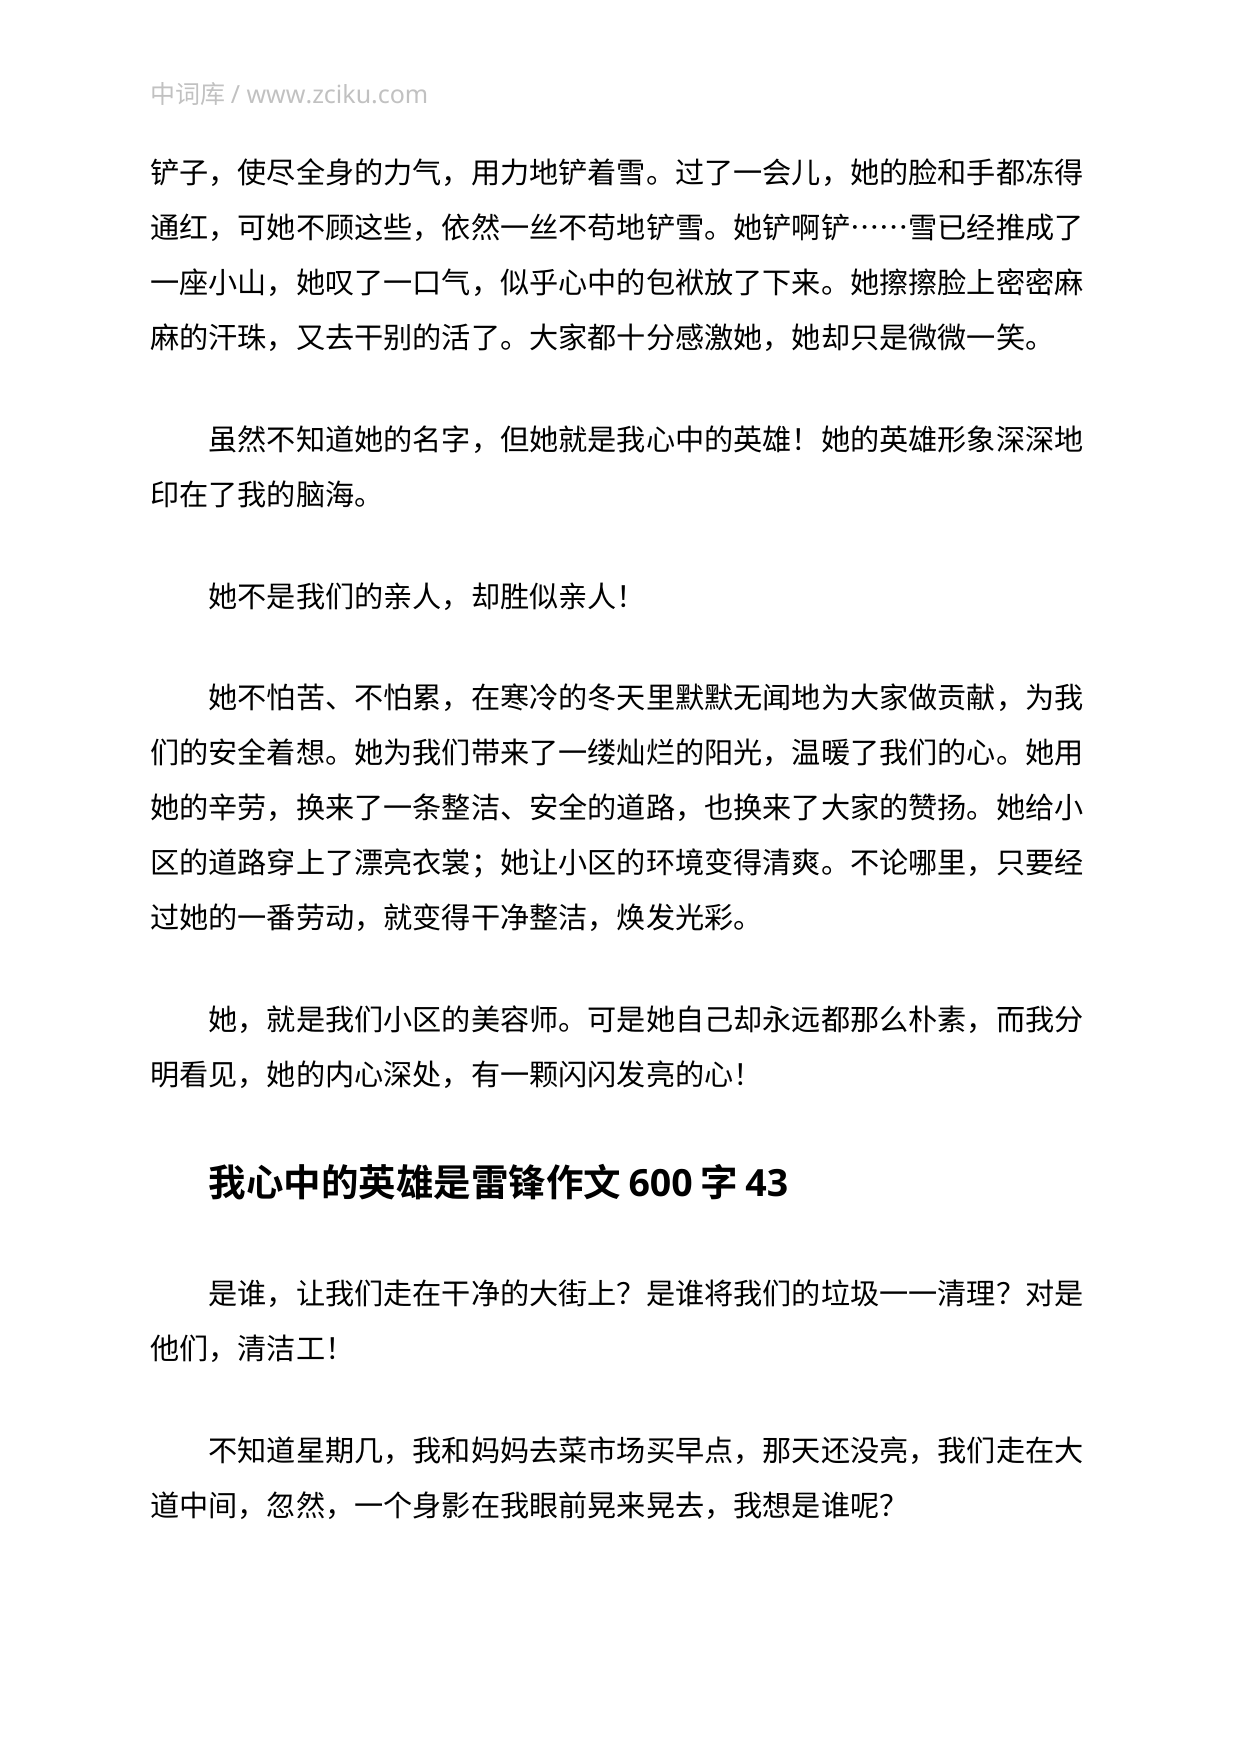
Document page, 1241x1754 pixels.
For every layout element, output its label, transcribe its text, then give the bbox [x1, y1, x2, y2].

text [150, 150, 1090, 357]
text 是谁，让我们走在干净的大街上？是谁将我们的垃圾一一清理？对是他们，清洁工！ [150, 1271, 1090, 1368]
text 她，就是我们小区的美容师。可是她自己却永远都那么朴素，而我分明看见，她的内心深处，有一颗闪闪发亮的心！ [150, 996, 1090, 1093]
text 她不怕苦、不怕累，在寒冷的冬天里默默无闻地为大家做贡献，为我们的安全着想。她为我们带来了一缕灿烂的阳光，温暖了我们的心。她用她的辛劳，换来了一条整洁、安全的道路，也换来了大家的赞扬。她给小区的道路穿上了漂亮衣裳；她让小区的环境变得清爽。不论哪里，只要经过她的一番劳动，就变得干净整洁，焕发光彩。 [150, 675, 1090, 937]
text 她不是我们的亲人，却胜似亲人！ [150, 573, 1090, 615]
text 我心中的英雄是雷锋作文600字43 [150, 1153, 1090, 1207]
text 虽然不知道她的名字，但她就是我心中的英雄！她的英雄形象深深地印在了我的脑海。 [150, 416, 1090, 514]
text 不知道星期几，我和妈妈去菜市场买早点，那天还没亮，我们走在大道中间，忽然，一个身影在我眼前晃来晃去，我想是谁呢？ [150, 1427, 1090, 1524]
